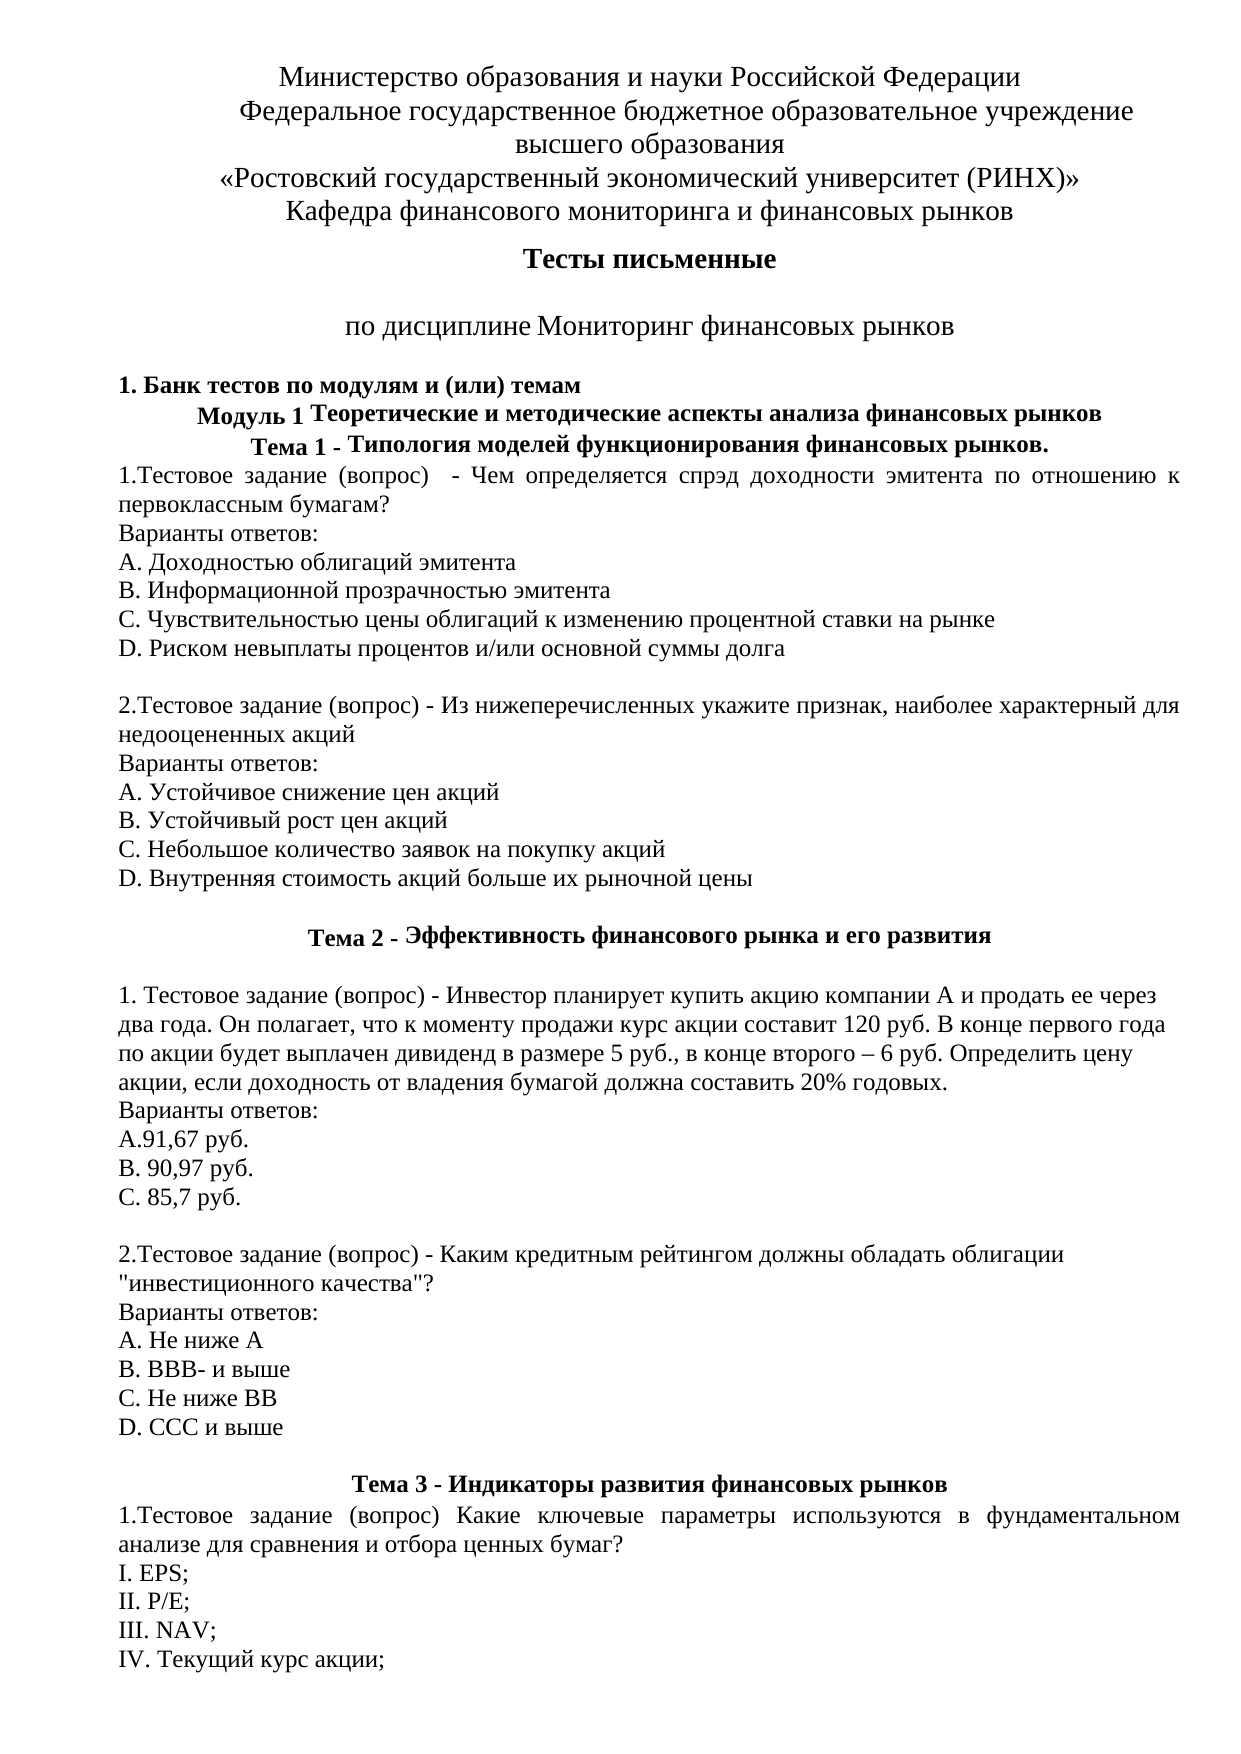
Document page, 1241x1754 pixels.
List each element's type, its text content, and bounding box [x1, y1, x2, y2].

text B. ВВВ- и выше [118, 1354, 1181, 1383]
text B. 90,97 руб. [118, 1153, 1181, 1182]
text D. Внутренняя стоимость акций больше их рыночной цены [118, 863, 1181, 892]
text C. Чувствительностью цены облигаций к изменению процентной ставки на рынке [118, 604, 1181, 633]
text Варианты ответов: [118, 1095, 1181, 1124]
text Тема 3 - Индикаторы развития финансовых рынков [118, 1469, 1181, 1500]
text Кафедра финансового мониторинга и финансовых рынков [118, 193, 1181, 227]
text 2.Тестовое задание (вопрос) - Каким кредитным рейтингом должны обладать облигации "инвестиционного качества"? [118, 1239, 1181, 1297]
text A. Устойчивое снижение цен акций [118, 777, 1181, 806]
text II. P/E; [118, 1586, 1181, 1615]
text Тема 2 - Эффективность финансового рынка и его развития [118, 921, 1181, 952]
text Тема 1 - Типология моделей функционирования финансовых рынков. [118, 429, 1181, 461]
text A.91,67 руб. [118, 1124, 1181, 1153]
text Тесты письменные [118, 241, 1181, 275]
text Варианты ответов: [118, 1297, 1181, 1325]
text C. Небольшое количество заявок на покупку акций [118, 834, 1181, 863]
text A. Не ниже А [118, 1325, 1181, 1354]
text D. Риском невыплаты процентов и/или основной суммы долга [118, 633, 1181, 662]
text C. Не ниже ВВ [118, 1383, 1181, 1412]
text B. Устойчивый рост цен акций [118, 806, 1181, 834]
text 1. Банк тестов по модулям и (или) темам [118, 370, 1181, 398]
text Варианты ответов: [118, 748, 1181, 777]
text 1.Тестовое задание (вопрос) Какие ключевые параметры используются в фундаментальном анализе для сравнения и отбора ценных бумаг? [118, 1500, 1181, 1558]
text Федеральное государственное бюджетное образовательное учреждение высшего образования [118, 93, 1181, 160]
text B. Информационной прозрачностью эмитента [118, 576, 1181, 604]
text IV. Текущий курс акции; [118, 1644, 1181, 1673]
text 1. Тестовое задание (вопрос) - Инвестор планирует купить акцию компании А и продать ее через два года. Он полагает, что к моменту продажи курс акции составит 120 руб. В конце первого года по акции будет выплачен дивиденд в размере 5 руб., в конце второго – 6 руб. Определить цену акции, если доходность от владения бумагой должна составить 20% годовых. [118, 980, 1181, 1095]
text 2.Тестовое задание (вопрос) - Из нижеперечисленных укажите признак, наиболее характерный для недооцененных акций [118, 691, 1181, 748]
text Министерство образования и науки Российской Федерации [118, 59, 1181, 93]
text Модуль 1 Теоретические и методические аспекты анализа финансовых рынков [118, 398, 1181, 429]
text III. NAV; [118, 1615, 1181, 1644]
text Варианты ответов: [118, 518, 1181, 547]
text A. Доходностью облигаций эмитента [118, 547, 1181, 576]
text C. 85,7 руб. [118, 1182, 1181, 1210]
text D. ССС и выше [118, 1412, 1181, 1440]
text 1.Тестовое задание (вопрос) - Чем определяется спрэд доходности эмитента по отношению к первоклассным бумагам? [118, 461, 1181, 518]
text «Ростовский государственный экономический университет (РИНХ)» [118, 160, 1181, 193]
text I. EPS; [118, 1558, 1181, 1586]
text по дисциплине Мониторинг финансовых рынков [118, 308, 1181, 342]
